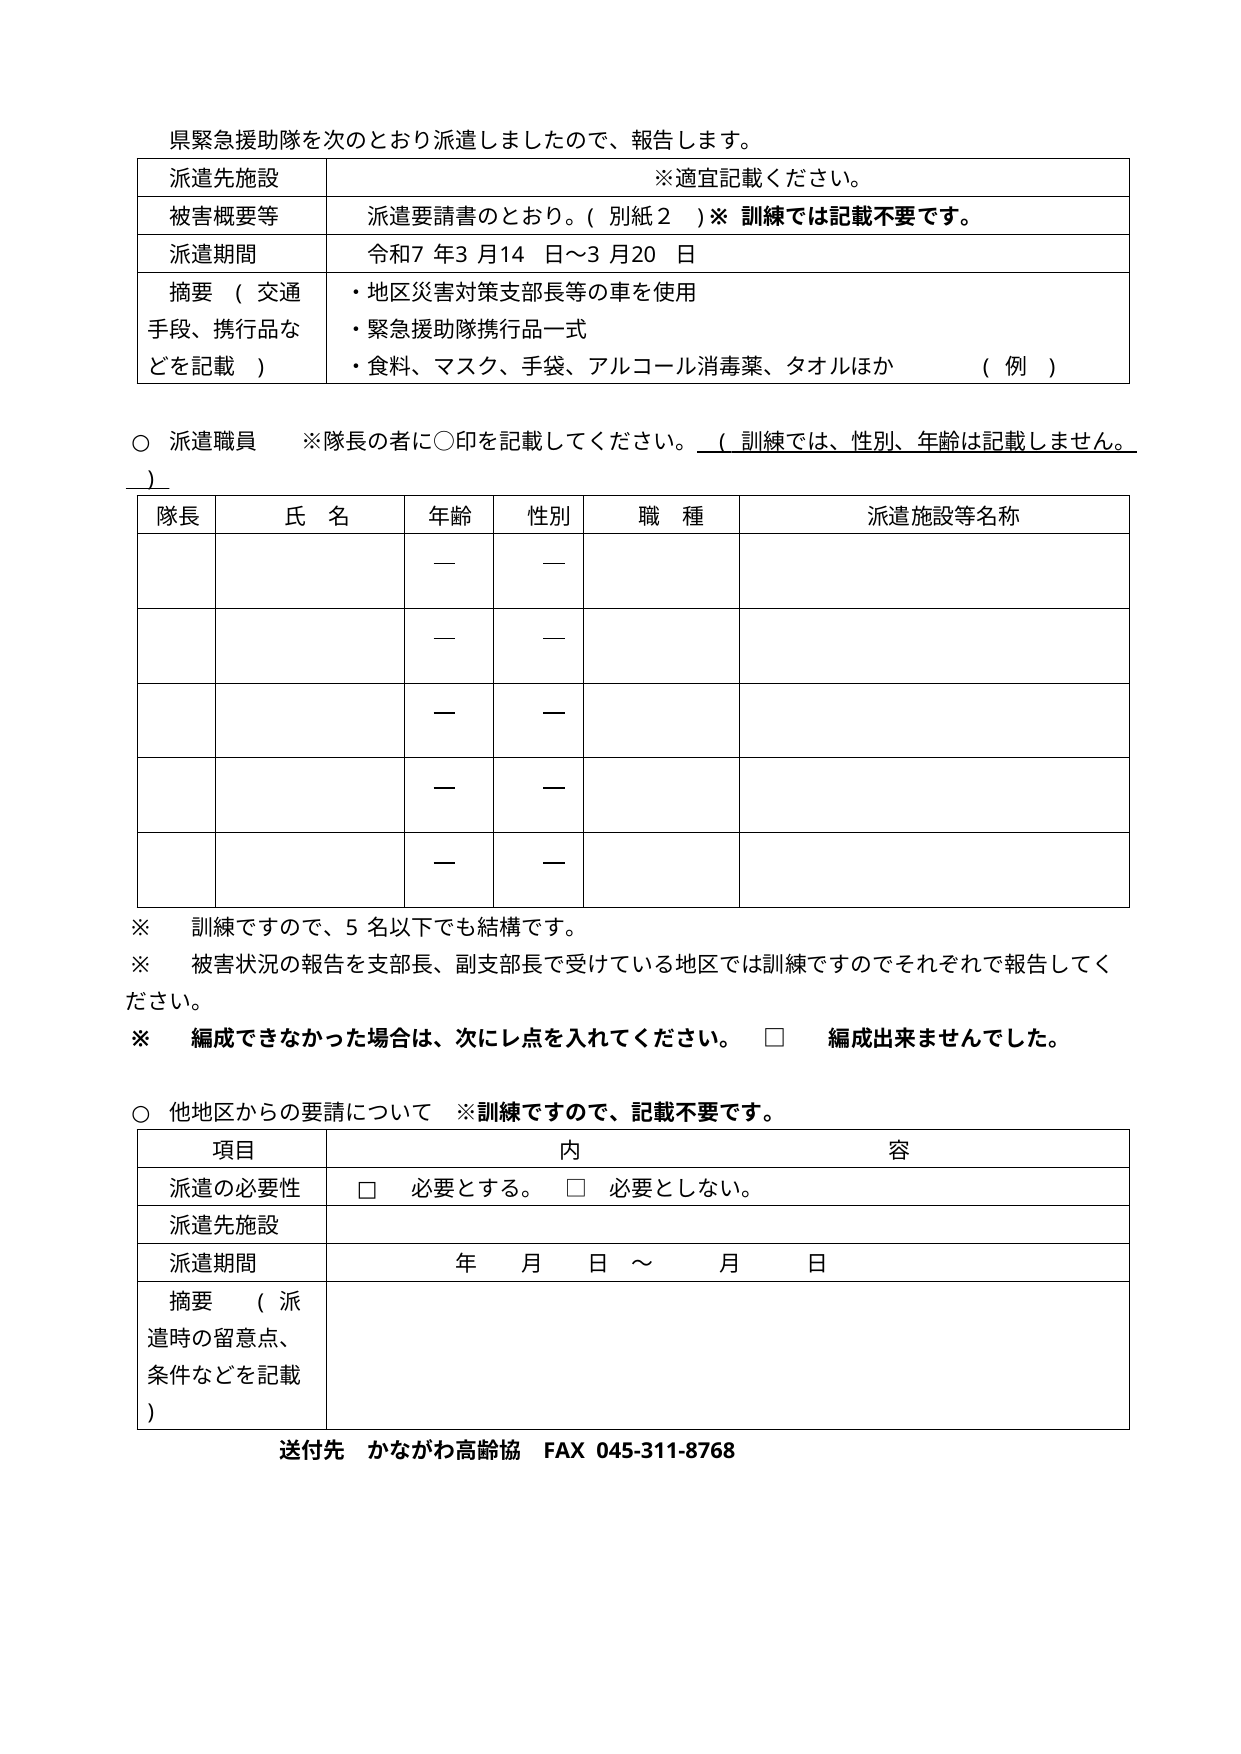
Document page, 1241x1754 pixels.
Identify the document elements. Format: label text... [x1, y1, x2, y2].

table_header 氏 名 [216, 496, 404, 533]
table_cell 派遣要請書のとおり。( 別紙２ ) ※訓練では記載不要です。 [327, 197, 1129, 234]
table_cell [405, 609, 493, 682]
table_cell [327, 1206, 1129, 1243]
text ○他地区からの要請について ※訓練ですので、記載不要です。 [126, 1092, 1114, 1129]
table_cell [494, 684, 583, 757]
table_cell [216, 833, 404, 907]
table_header 隊長 [138, 496, 215, 533]
table_cell 年 月 日 ～ 月 日 [327, 1244, 1129, 1281]
table_cell [584, 758, 739, 832]
table_cell [740, 758, 1129, 832]
text 県緊急援助隊を次のとおり派遣しましたので、報告します。 [126, 121, 1114, 158]
table_cell [405, 833, 493, 907]
table_cell [584, 534, 739, 608]
text ※ 訓練ですので、5名以下でも結構です。 [126, 908, 1114, 945]
text 送付先 かながわ高齢協 FAX 045-311-8768 [126, 1430, 1114, 1467]
table_cell [216, 758, 404, 832]
table_cell [405, 758, 493, 832]
table_cell 被害概要等 [138, 197, 326, 234]
table_cell [584, 609, 739, 682]
table_header ※適宜記載ください。 [327, 159, 1129, 196]
table_cell [216, 609, 404, 682]
table_cell [494, 609, 583, 682]
table_cell 摘要 ( 派遣時の留意点、条件などを記載 ) [138, 1282, 326, 1429]
table_header 項目 [138, 1130, 326, 1167]
table_cell [216, 684, 404, 757]
table_cell 令和7年3月14日～3月20日 [327, 235, 1129, 272]
table_cell [584, 684, 739, 757]
table_cell [138, 534, 215, 608]
table_cell 派遣の必要性 [138, 1168, 326, 1205]
table_header 派遣施設等名称 [740, 496, 1129, 533]
text ※ 被害状況の報告を支部長、副支部長で受けている地区では訓練ですのでそれぞれで報告してく ださい。 [126, 945, 1114, 1018]
text ○派遣職員 ※隊長の者に○印を記載してください。 ( 訓練では、性別、年齢は記載しません。 ) [126, 421, 1114, 495]
table_header 性別 [494, 496, 583, 533]
table_cell ・地区災害対策支部長等の車を使用 ・緊急援助隊携行品一式 ・食料、マスク、手袋、アルコール消毒薬、タオルほか ( 例 ) [327, 273, 1129, 383]
table_cell [494, 758, 583, 832]
table_cell [405, 534, 493, 608]
table_cell 派遣先施設 [138, 1206, 326, 1243]
table_cell [740, 684, 1129, 757]
table_header 派遣先施設 [138, 159, 326, 196]
table_cell [740, 534, 1129, 608]
table_cell 派遣期間 [138, 235, 326, 272]
table_cell [138, 758, 215, 832]
table_header 職 種 [584, 496, 739, 533]
table_header 内 容 [327, 1130, 1129, 1167]
table_cell [138, 609, 215, 682]
table_cell 派遣期間 [138, 1244, 326, 1281]
table_cell [327, 1282, 1129, 1429]
table_cell [740, 833, 1129, 907]
table_cell [494, 833, 583, 907]
table_header 年齢 [405, 496, 493, 533]
table_cell [216, 534, 404, 608]
table_cell [405, 684, 493, 757]
table_cell [138, 684, 215, 757]
table_cell [138, 833, 215, 907]
table_cell [740, 609, 1129, 682]
text ※ 編成できなかった場合は、次にレ点を入れてください。 □ 編成出来ませんでした。 [126, 1018, 1114, 1055]
table_cell [584, 833, 739, 907]
table_cell 摘要 ( 交通手段、携行品などを記載 ) [138, 273, 326, 383]
table_cell □ 必要とする。 □ 必要としない。 [327, 1168, 1129, 1205]
table_cell [494, 534, 583, 608]
